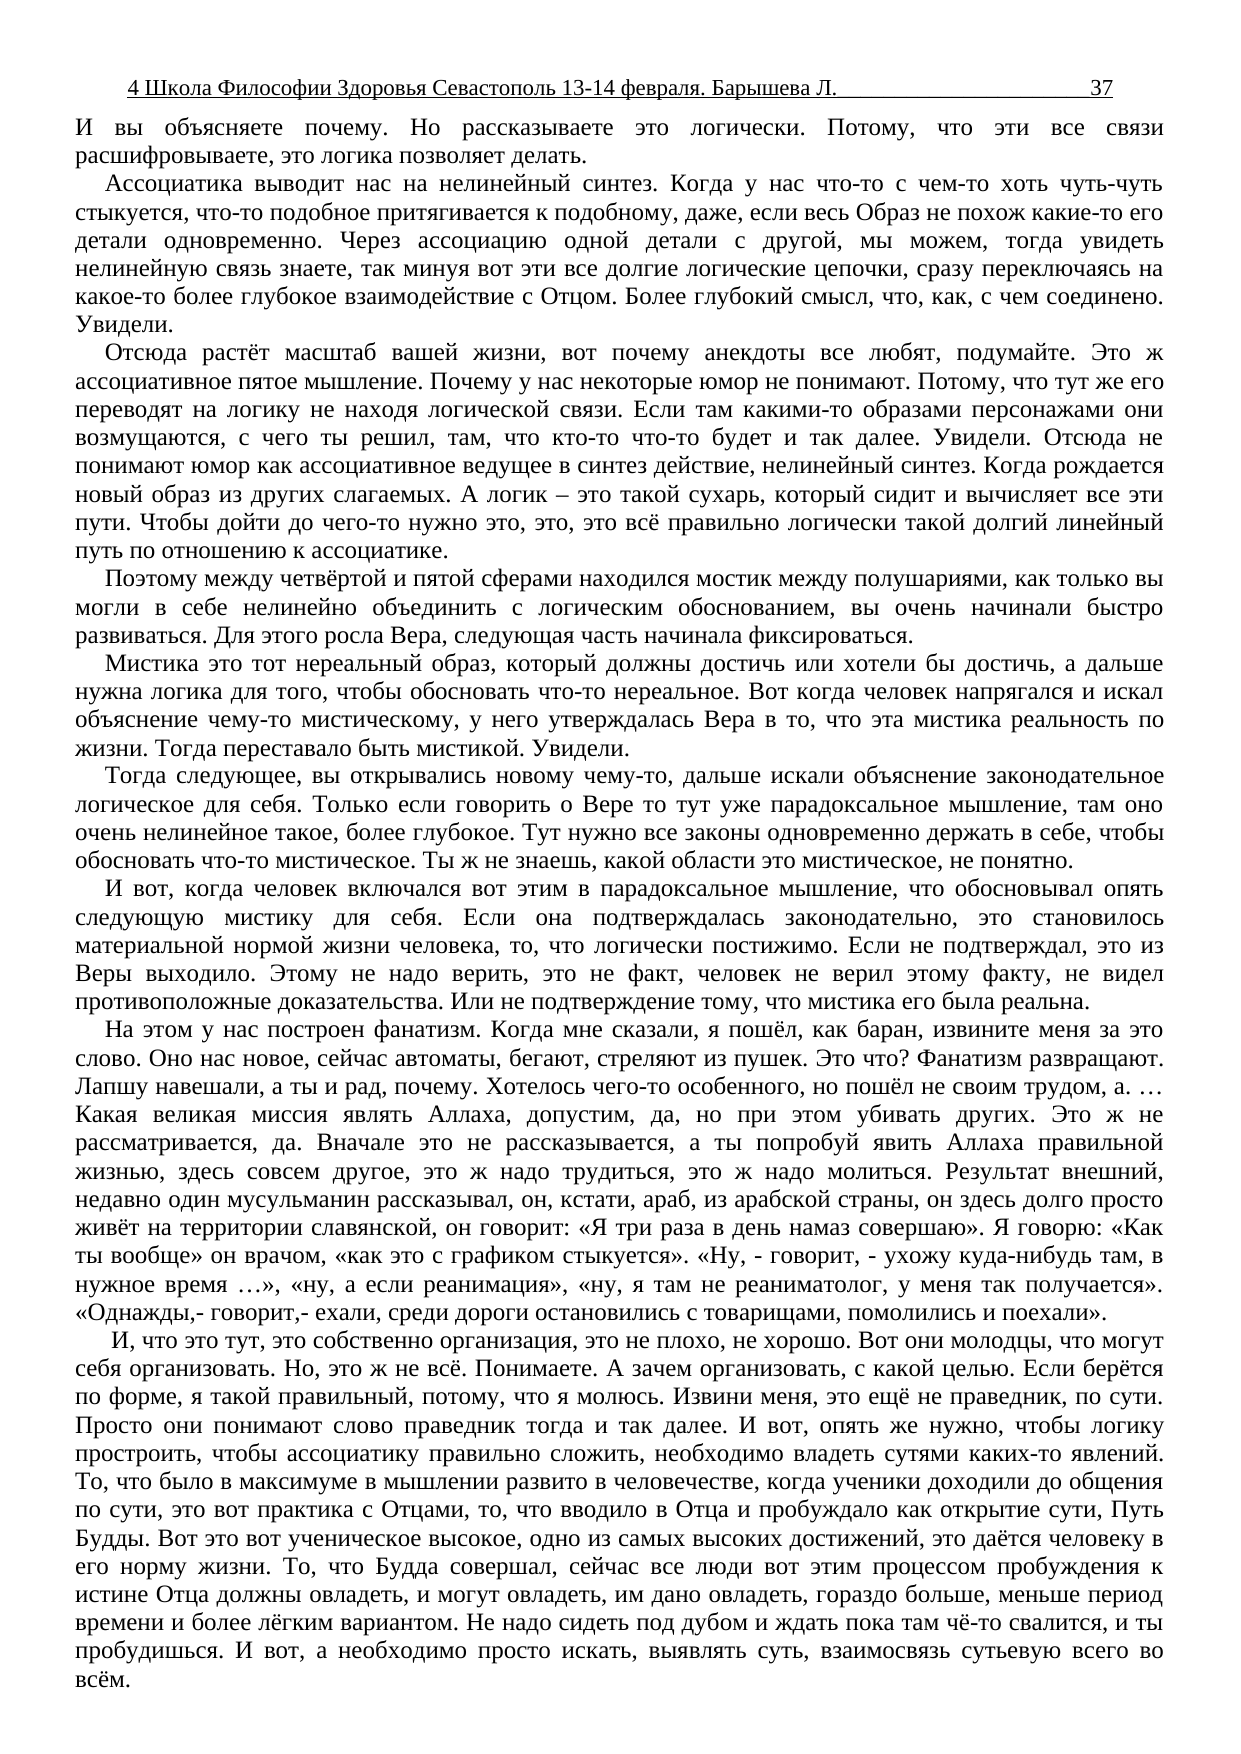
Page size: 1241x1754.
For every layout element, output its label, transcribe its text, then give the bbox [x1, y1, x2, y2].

text Тогда следующее, вы открывались новому чему-то, дальше искали объяснение законодательное логическое для себя. Только если говорить о Вере то тут уже парадоксальное мышление, там оно очень нелинейное такое, более глубокое. Тут нужно все законы одновременно держать в себе, чтобы обосновать что-то мистическое. Ты ж не знаешь, какой области это мистическое, не понятно. [75, 761, 1165, 874]
text На этом у нас построен фанатизм. Когда мне сказали, я пошёл, как баран, извините меня за это слово. Оно нас новое, сейчас автоматы, бегают, стреляют из пушек. Это что? Фанатизм развращают. Лапшу навешали, а ты и рад, почему. Хотелось чего-то особенного, но пошёл не своим трудом, а. … Какая великая миссия являть Аллаха, допустим, да, но при этом убивать других. Это ж не рассматривается, да. Вначале это не рассказывается, а ты попробуй явить Аллаха правильной жизнью, здесь совсем другое, это ж надо трудиться, это ж надо молиться. Результат внешний, недавно один мусульманин рассказывал, он, кстати, араб, из арабской страны, он здесь долго просто живёт на территории славянской, он говорит: «Я три раза в день намаз совершаю». Я говорю: «Как ты вообще» он врачом, «как это с графиком стыкуется». «Ну, - говорит, - ухожу куда-нибудь там, в нужное время …», «ну, а если реанимация», «ну, я там не реаниматолог, у меня так получается». «Однажды,- говорит,- ехали, среди дороги остановились с товарищами, помолились и поехали». [75, 1015, 1165, 1326]
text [75, 113, 1165, 169]
text Отсюда растёт масштаб вашей жизни, вот почему анекдоты все любят, подумайте. Это ж ассоциативное пятое мышление. Почему у нас некоторые юмор не понимают. Потому, что тут же его переводят на логику не находя логической связи. Если там какими-то образами персонажами они возмущаются, с чего ты решил, там, что кто-то что-то будет и так далее. Увидели. Отсюда не понимают юмор как ассоциативное ведущее в синтез действие, нелинейный синтез. Когда рождается новый образ из других слагаемых. А логик – это такой сухарь, который сидит и вычисляет все эти пути. Чтобы дойти до чего-то нужно это, это, это всё правильно логически такой долгий линейный путь по отношению к ассоциатике. [75, 338, 1165, 564]
text Ассоциатика выводит нас на нелинейный синтез. Когда у нас что-то с чем-то хоть чуть-чуть стыкуется, что-то подобное притягивается к подобному, даже, если весь Образ не похож какие-то его детали одновременно. Через ассоциацию одной детали с другой, мы можем, тогда увидеть нелинейную связь знаете, так минуя вот эти все долгие логические цепочки, сразу переключаясь на какое-то более глубокое взаимодействие с Отцом. Более глубокий смысл, что, как, с чем соединено. Увидели. [75, 169, 1165, 338]
text И вот, когда человек включался вот этим в парадоксальное мышление, что обосновывал опять следующую мистику для себя. Если она подтверждалась законодательно, это становилось материальной нормой жизни человека, то, что логически постижимо. Если не подтверждал, это из Веры выходило. Этому не надо верить, это не факт, человек не верил этому факту, не видел противоположные доказательства. Или не подтверждение тому, что мистика его была реальна. [75, 874, 1165, 1015]
text И, что это тут, это собственно организация, это не плохо, не хорошо. Вот они молодцы, что могут себя организовать. Но, это ж не всё. Понимаете. А зачем организовать, с какой целью. Если берётся по форме, я такой правильный, потому, что я молюсь. Извини меня, это ещё не праведник, по сути. Просто они понимают слово праведник тогда и так далее. И вот, опять же нужно, чтобы логику простроить, чтобы ассоциатику правильно сложить, необходимо владеть сутями каких-то явлений. То, что было в максимуме в мышлении развито в человечестве, когда ученики доходили до общения по сути, это вот практика с Отцами, то, что вводило в Отца и пробуждало как открытие сути, Путь Будды. Вот это вот ученическое высокое, одно из самых высоких достижений, это даётся человеку в его норму жизни. То, что Будда совершал, сейчас все люди вот этим процессом пробуждения к истине Отца должны овладеть, и могут овладеть, им дано овладеть, гораздо больше, меньше период времени и более лёгким вариантом. Не надо сидеть под дубом и ждать пока там чё-то свалится, и ты пробудишься. И вот, а необходимо просто искать, выявлять суть, взаимосвязь сутьевую всего во всём. [75, 1326, 1165, 1692]
text Мистика это тот нереальный образ, который должны достичь или хотели бы достичь, а дальше нужна логика для того, чтобы обосновать что-то нереальное. Вот когда человек напрягался и искал объяснение чему-то мистическому, у него утверждалась Вера в то, что эта мистика реальность по жизни. Тогда переставало быть мистикой. Увидели. [75, 648, 1165, 761]
text Поэтому между четвёртой и пятой сферами находился мостик между полушариями, как только вы могли в себе нелинейно объединить с логическим обоснованием, вы очень начинали быстро развиваться. Для этого росла Вера, следующая часть начинала фиксироваться. [75, 564, 1165, 648]
